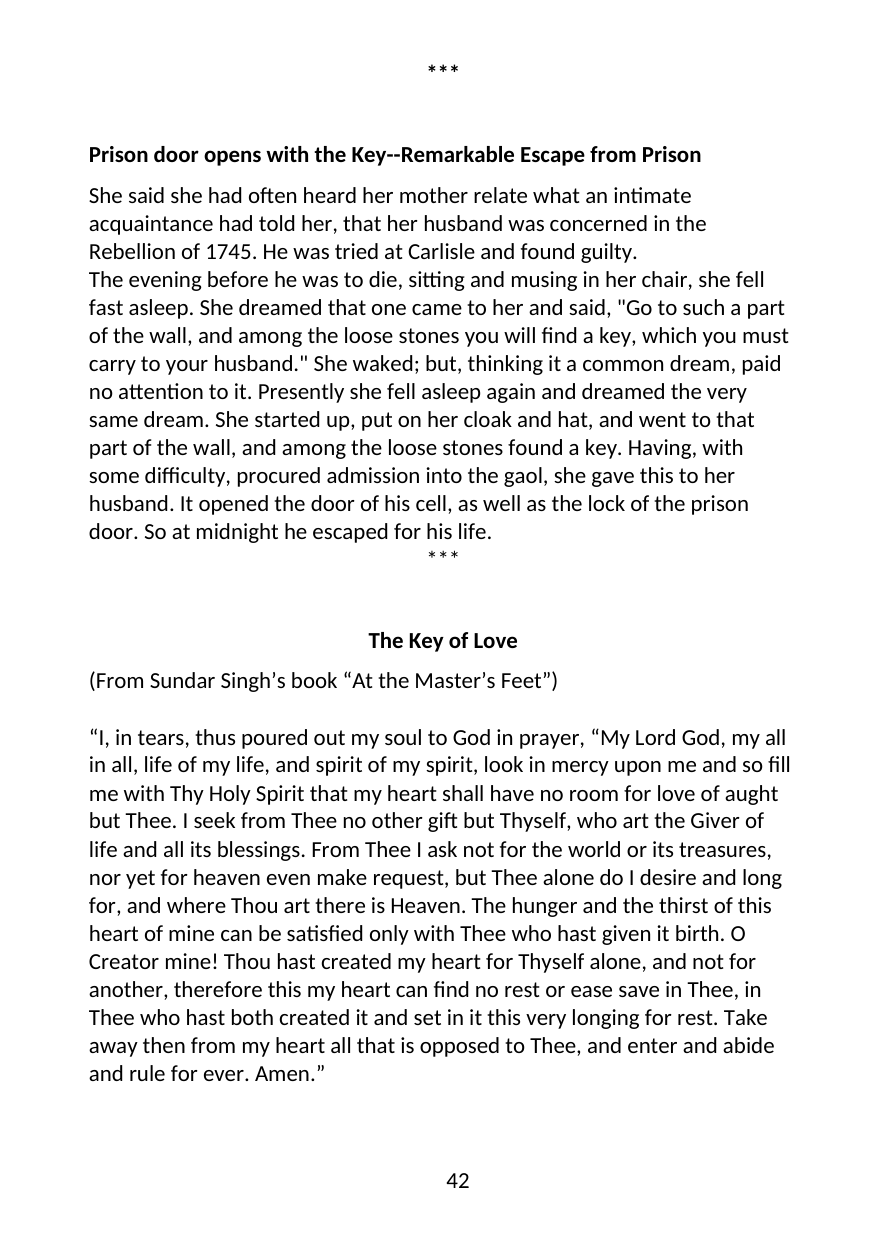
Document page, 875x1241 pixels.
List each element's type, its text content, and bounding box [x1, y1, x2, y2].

text *** [89, 59, 797, 87]
text (From Sundar Singh’s book “At the Master’s Feet”) [89, 667, 797, 694]
text She said she had often heard her mother relate what an intimate acquaintance had told her, that her husband was concerned in the Rebellion of 1745. He was tried at Carlisle and found guilty. [89, 181, 797, 265]
text *** [89, 545, 797, 573]
text “I, in tears, thus poured out my soul to God in prayer, “My Lord God, my all in all, life of my life, and spirit of my spirit, look in mercy upon me and so fill me with Thy Holy Spirit that my heart shall have no room for love of aught but Thee. I seek from Thee no other gift but Thyself, who art the Giver of life and all its blessings. From Thee I ask not for the world or its treasures, nor yet for heaven even make request, but Thee alone do I desire and long for, and where Thou art there is Heaven. The hunger and the thirst of this heart of mine can be satisfied only with Thee who hast given it birth. O Creator mine! Thou hast created my heart for Thyself alone, and not for another, therefore this my heart can find no rest or ease save in Thee, in Thee who hast both created it and set in it this very longing for rest. Take away then from my heart all that is opposed to Thee, and enter and abide and rule for ever. Amen.” [89, 723, 797, 1087]
text The evening before he was to die, sitting and musing in her chair, she fell fast asleep. She dreamed that one came to her and said, "Go to such a part of the wall, and among the loose stones you will find a key, which you must carry to your husband." She waked; but, thinking it a common dream, paid no attention to it. Presently she fell asleep again and dreamed the very same dream. She started up, put on her cloak and hat, and went to that part of the wall, and among the loose stones found a key. Having, with some difficulty, procured admission into the gaol, she gave this to her husband. It opened the door of his cell, as well as the lock of the prison door. So at midnight he escaped for his life. [89, 265, 797, 545]
text The Key of Love [89, 626, 797, 654]
text Prison door opens with the Key--Remarkable Escape from Prison [89, 140, 797, 168]
